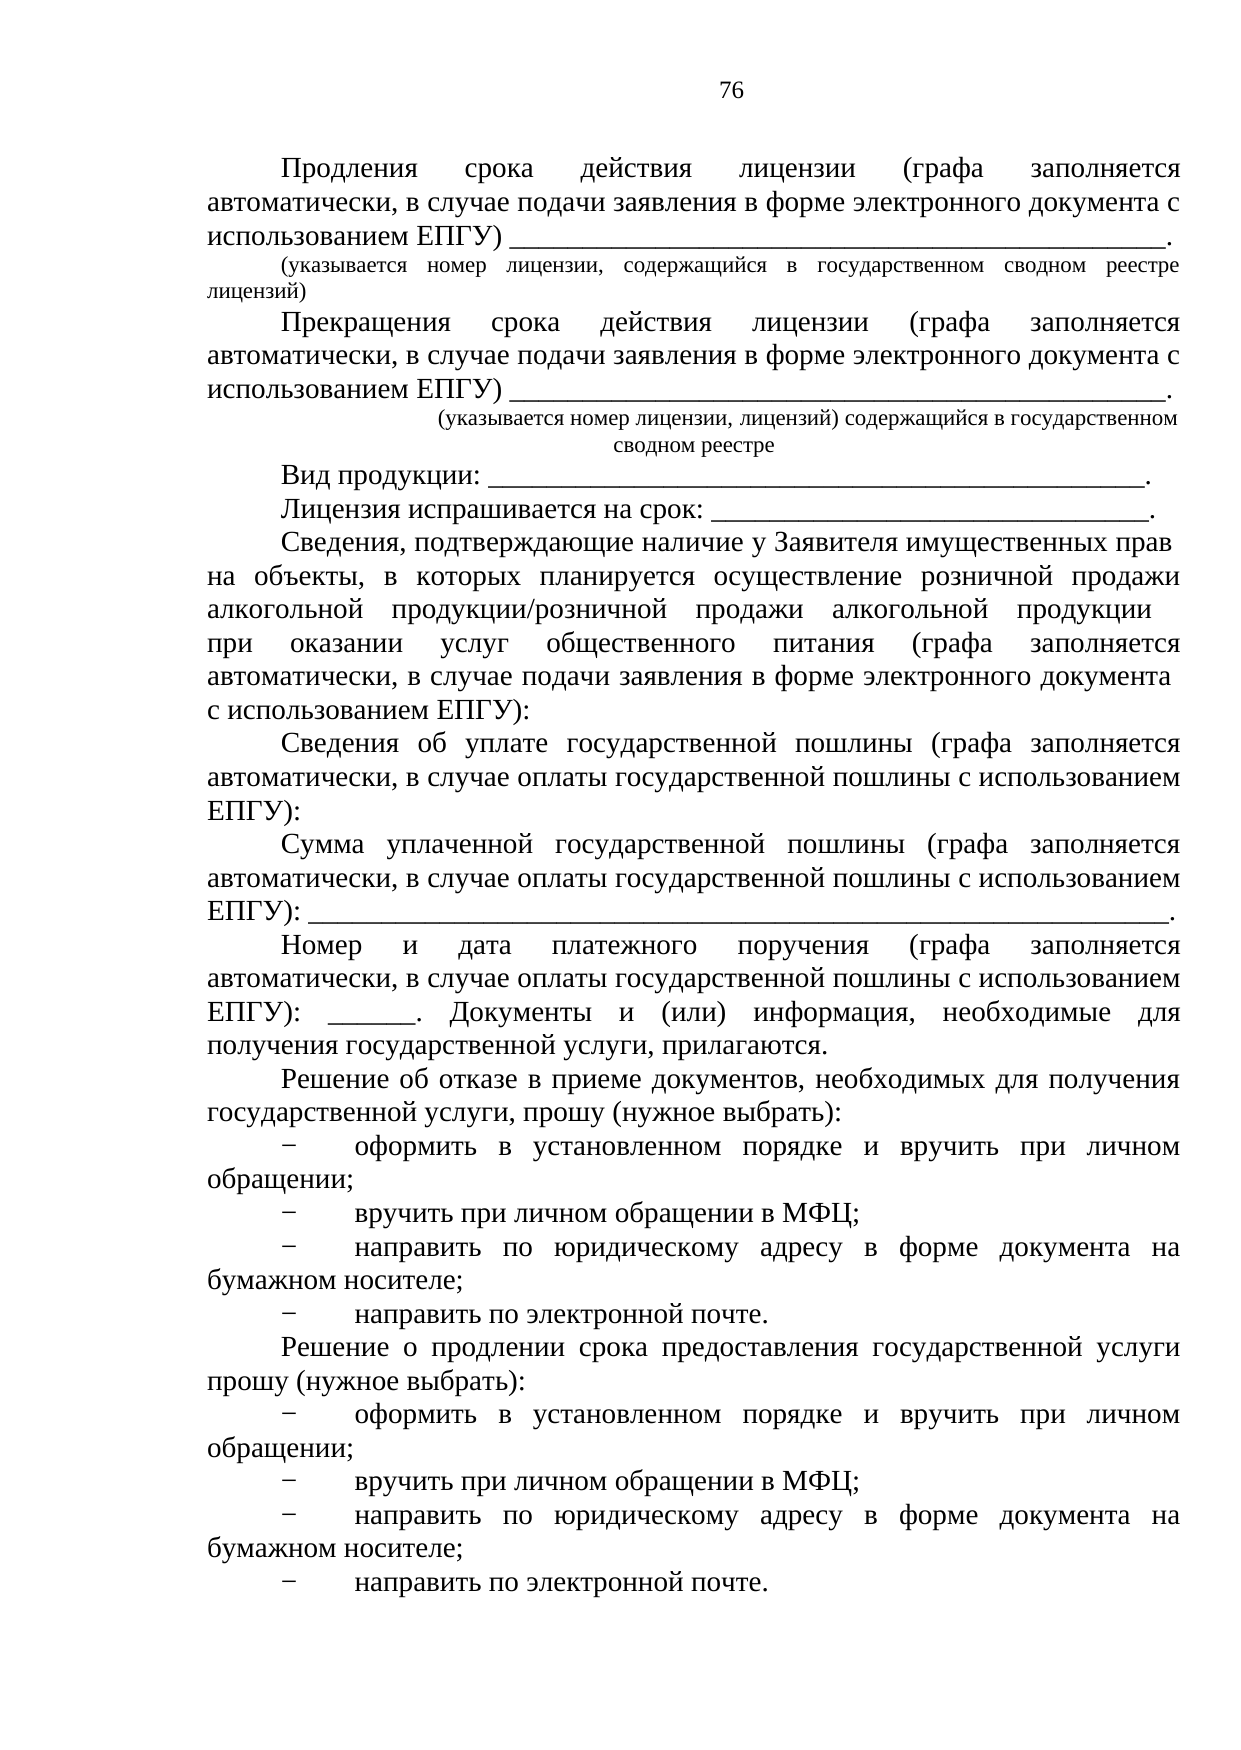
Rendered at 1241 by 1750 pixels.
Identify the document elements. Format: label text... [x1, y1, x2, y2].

text (указывается номер лицензии, содержащийся в государственном сводном реестре лицензий) [207, 251, 1181, 304]
text Номер и дата платежного поручения (графа заполняется автоматически, в случае оплаты государственной пошлины с использованием ЕПГУ): ______. Документы и (или) информация, необходимые для получения государственной услуги, прилагаются. [207, 927, 1181, 1061]
list вручить при личном обращении в МФЦ; [207, 1463, 1181, 1497]
text Решение об отказе в приеме документов, необходимых для получения государственной услуги, прошу (нужное выбрать): [207, 1061, 1181, 1128]
text Лицензия испрашивается на срок: ______________________________. [207, 491, 1181, 524]
list направить по электронной почте. [207, 1564, 1181, 1598]
text (указывается номер лицензии, лицензий) содержащийся в государственном сводном реестре [207, 404, 1181, 457]
list вручить при личном обращении в МФЦ; [207, 1195, 1181, 1229]
list направить по юридическому адресу в форме документа на бумажном носителе; [207, 1497, 1181, 1564]
list оформить в установленном порядке и вручить при личном обращении; [207, 1128, 1181, 1195]
list направить по юридическому адресу в форме документа на бумажном носителе; [207, 1229, 1181, 1296]
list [207, 1396, 1181, 1463]
text Вид продукции: _____________________________________________. [207, 457, 1181, 491]
text Решение о продлении срока предоставления государственной услуги прошу (нужное выбрать): [207, 1329, 1181, 1396]
text Прекращения срока действия лицензии (графа заполняется автоматически, в случае подачи заявления в форме электронного документа с использованием ЕПГУ) _____________________________________________. [207, 304, 1181, 404]
text Сведения, подтверждающие наличие у Заявителя имущественных прав на объекты, в которых планируется осуществление розничной продажи алкогольной продукции/розничной продажи алкогольной продукции при оказании услуг общественного питания (графа заполняется автоматически, в случае подачи заявления в форме электронного документа с использованием ЕПГУ): [207, 524, 1181, 726]
list направить по электронной почте. [207, 1296, 1181, 1329]
text Сумма уплаченной государственной пошлины (графа заполняется автоматически, в случае оплаты государственной пошлины с использованием ЕПГУ): ___________________________________________________________. [207, 826, 1181, 927]
text Сведения об уплате государственной пошлины (графа заполняется автоматически, в случае оплаты государственной пошлины с использованием ЕПГУ): [207, 726, 1181, 826]
text Продления срока действия лицензии (графа заполняется автоматически, в случае подачи заявления в форме электронного документа с использованием ЕПГУ) _____________________________________________. [207, 151, 1181, 251]
